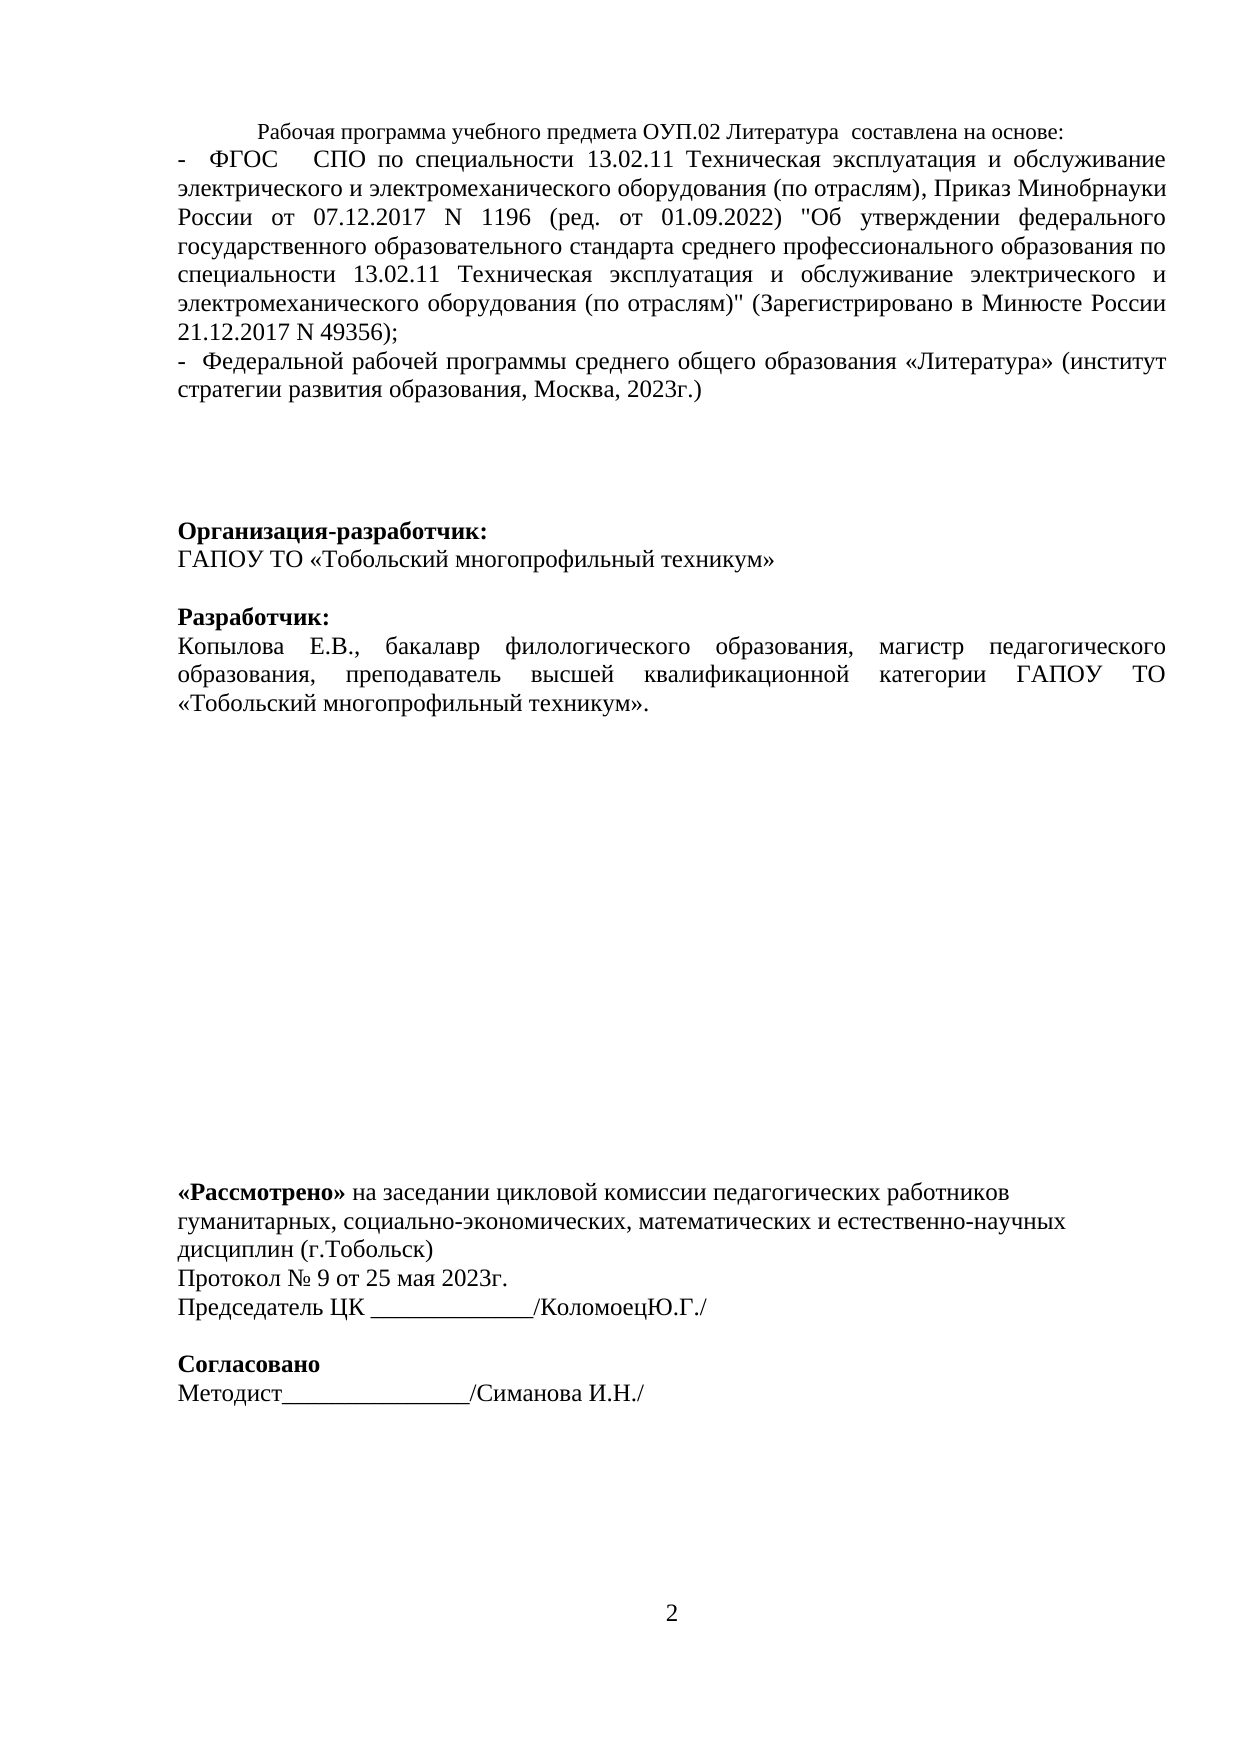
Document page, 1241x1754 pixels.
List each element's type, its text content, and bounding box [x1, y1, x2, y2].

text - Федеральной рабочей программы среднего общего образования «Литература» (институт стратегии развития образования, Москва, 2023г.) [177, 346, 1167, 403]
text Разработчик: [177, 602, 1167, 631]
text Копылова Е.В., бакалавр филологического образования, магистр педагогического образования, преподаватель высшей квалификационной категории ГАПОУ ТО «Тобольский многопрофильный техникум». [177, 631, 1167, 717]
text Рабочая программа учебного предмета ОУП.02 Литература составлена на основе: [177, 118, 1167, 144]
text - ФГОС СПО по специальности 13.02.11 Техническая эксплуатация и обслуживание электрического и электромеханического оборудования (по отраслям), Приказ Минобрнауки России от 07.12.2017 N 1196 (ред. от 01.09.2022) "Об утверждении федерального государственного образовательного стандарта среднего профессионального образования по специальности 13.02.11 Техническая эксплуатация и обслуживание электрического и электромеханического оборудования (по отраслям)" (Зарегистрировано в Минюсте России 21.12.2017 N 49356); [177, 144, 1167, 346]
text «Рассмотрено» на заседании цикловой комиссии педагогических работников гуманитарных, социально-экономических, математических и естественно-научных дисциплин (г.Тобольск) Протокол № 9 от 25 мая 2023г. Председатель ЦК _____________/КоломоецЮ.Г./ [177, 1177, 1167, 1321]
text ГАПОУ ТО «Тобольский многопрофильный техникум» [177, 544, 1167, 573]
text Организация-разработчик: [177, 516, 1167, 544]
text Методист_______________/Симанова И.Н./ [177, 1378, 1167, 1407]
subtitle Согласовано [177, 1349, 1167, 1378]
